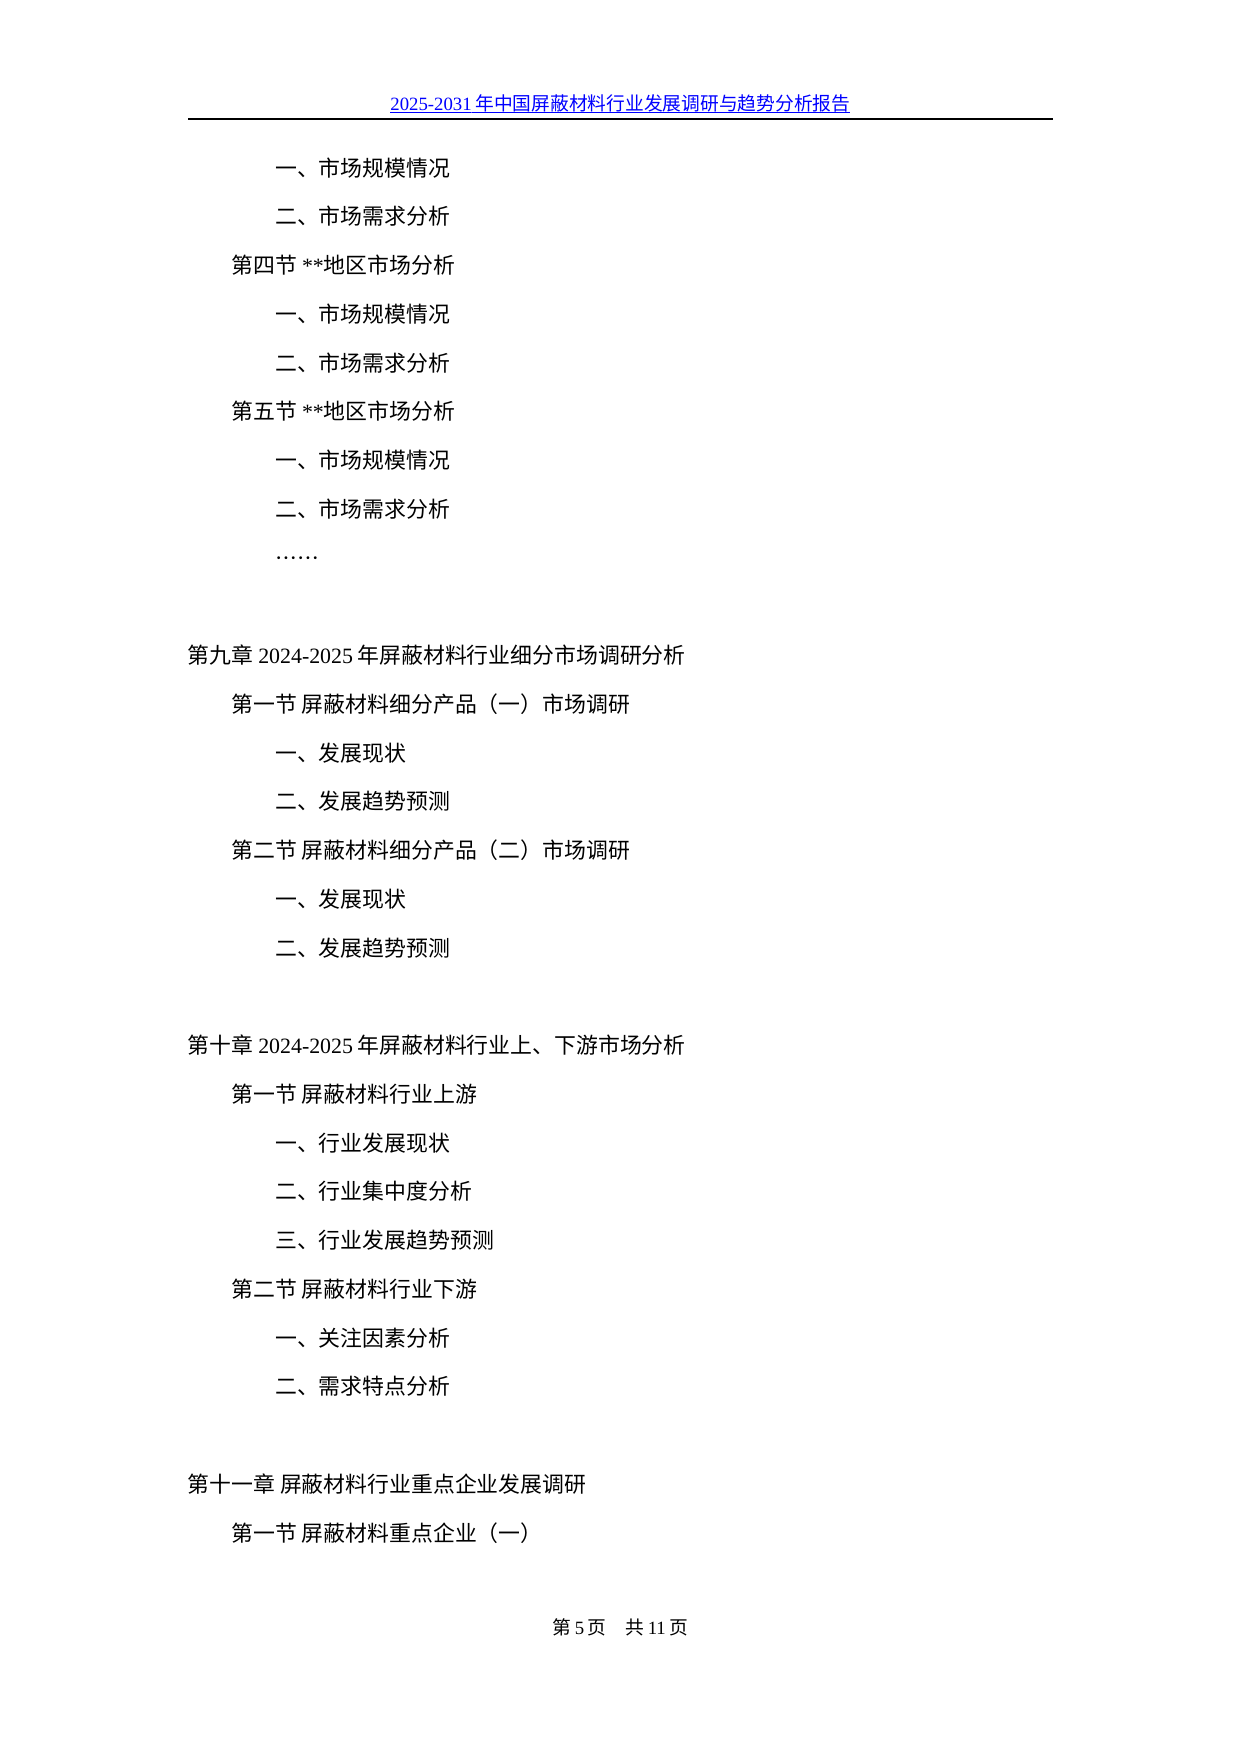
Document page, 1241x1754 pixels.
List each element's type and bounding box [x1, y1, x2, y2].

text [187, 150, 1053, 1548]
